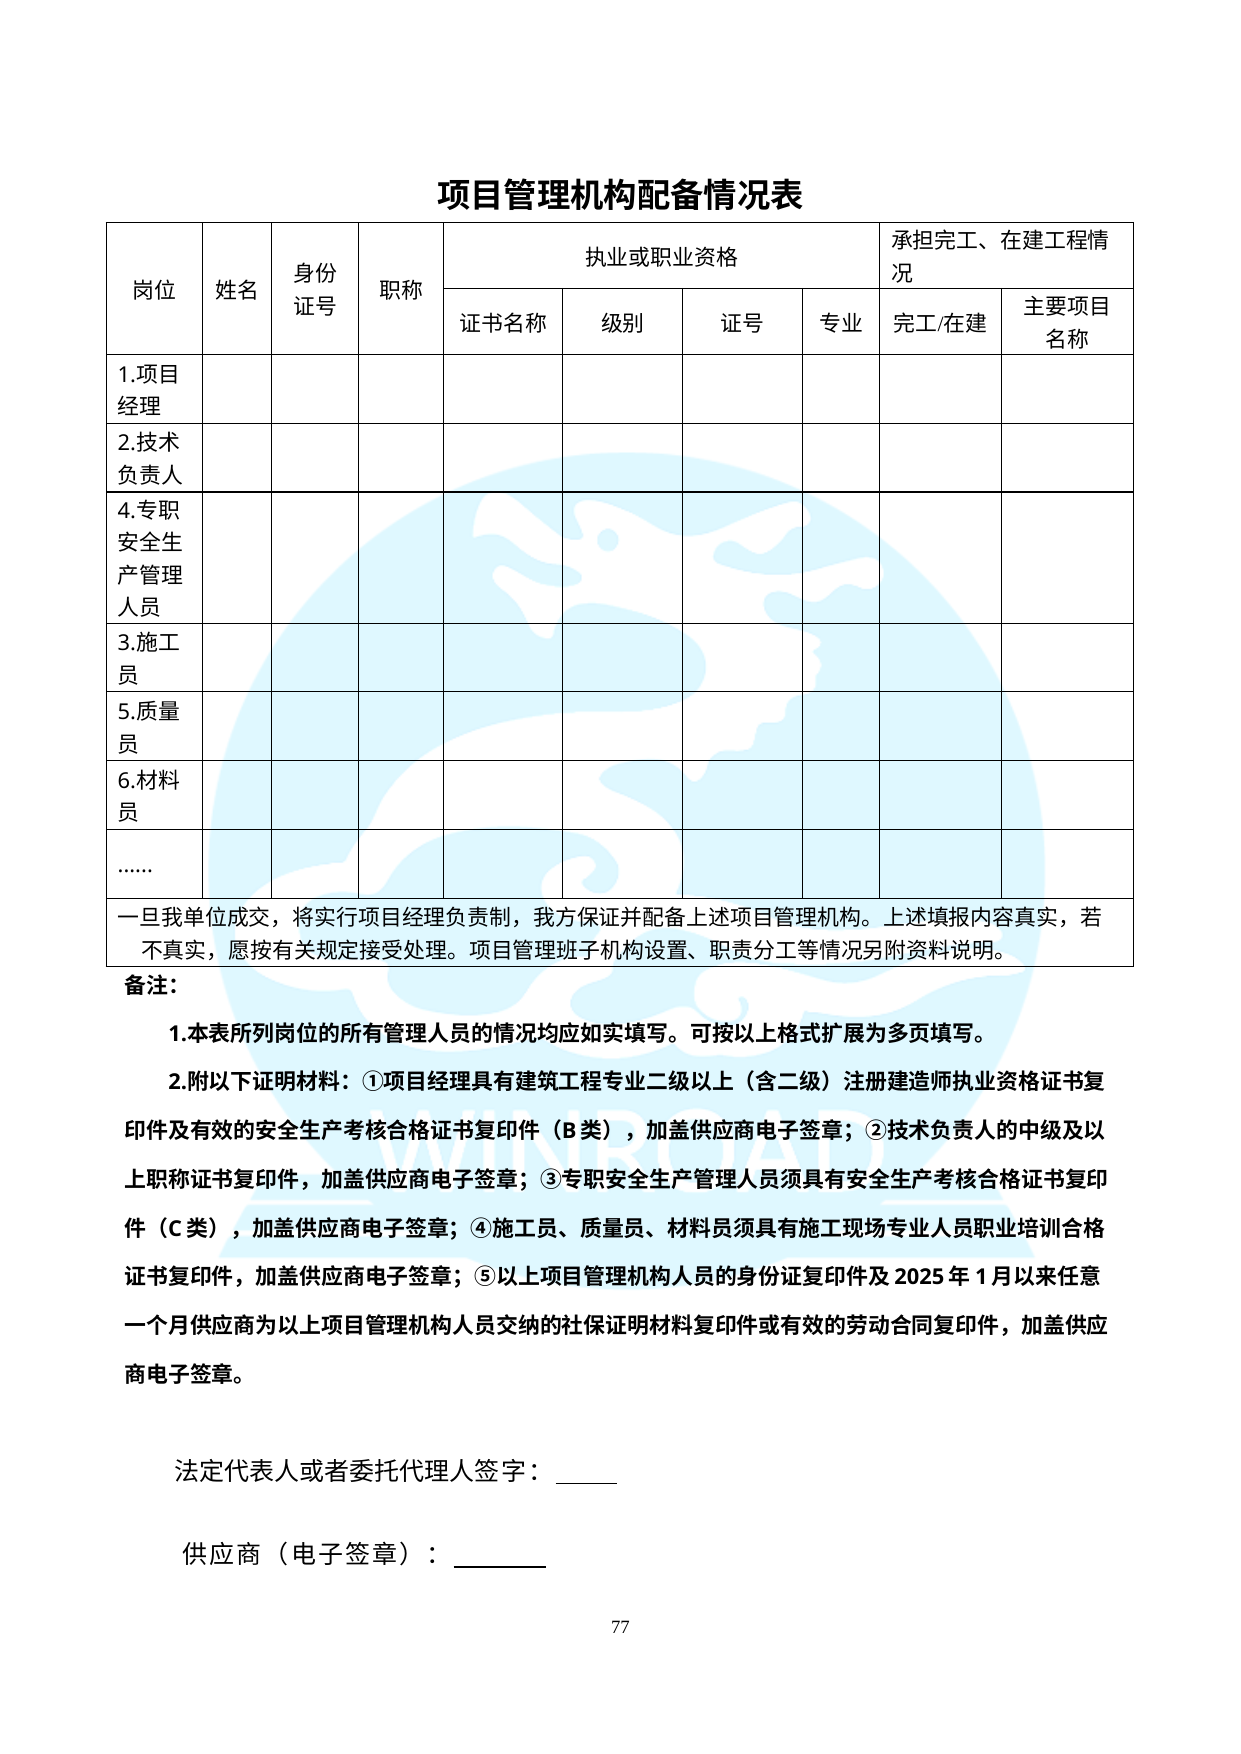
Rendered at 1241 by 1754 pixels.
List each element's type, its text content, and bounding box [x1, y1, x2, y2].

table_cell 证书名称 [444, 289, 562, 354]
table_header 身份证号 [272, 223, 358, 354]
table_cell [272, 355, 358, 423]
table_cell [803, 493, 879, 622]
table_cell [272, 830, 358, 897]
table_cell 2.技术负责人 [107, 424, 202, 491]
table_cell [880, 355, 1001, 423]
table_cell [359, 830, 443, 897]
table_cell [803, 624, 879, 691]
table_cell [1002, 424, 1133, 491]
table_cell [683, 761, 802, 829]
text 供应商（电子签章）： [124, 1520, 1116, 1585]
table_cell 一旦我单位成交，将实行项目经理负责制，我方保证并配备上述项目管理机构。上述填报内容真实，若不真实，愿按有关规定接受处理。项目管理班子机构设置、职责分工等情况另附资料说明。 [107, 899, 1133, 966]
table_cell [803, 830, 879, 897]
table_cell [803, 424, 879, 491]
table_cell [359, 493, 443, 622]
table_cell [1002, 692, 1133, 760]
table_cell [203, 761, 271, 829]
table_cell [880, 830, 1001, 897]
table_cell [272, 761, 358, 829]
table_header 姓名 [203, 223, 271, 354]
table_cell [359, 624, 443, 691]
text 1.本表所列岗位的所有管理人员的情况均应如实填写。可按以上格式扩展为多页填写。 [124, 1016, 1116, 1048]
table_cell [803, 355, 879, 423]
table_cell [683, 692, 802, 760]
table_cell [272, 424, 358, 491]
table_cell [272, 624, 358, 691]
table_header 岗位 [107, 223, 202, 354]
table_cell [683, 830, 802, 897]
table_cell [272, 692, 358, 760]
table_cell [203, 830, 271, 897]
table_cell [444, 761, 562, 829]
table_cell [359, 355, 443, 423]
table_header 职称 [359, 223, 443, 354]
table_cell 完工/在建 [880, 289, 1001, 354]
table_cell [803, 761, 879, 829]
table_cell [563, 692, 682, 760]
table_cell [563, 830, 682, 897]
table_cell [359, 761, 443, 829]
table_cell [203, 424, 271, 491]
text 2.附以下证明材料：①项目经理具有建筑工程专业二级以上（含二级）注册建造师执业资格证书复印件及有效的安全生产考核合格证书复印件（B类），加盖供应商电子签章；②技术负责人的中级及以上职称证书复印件，加盖供应商电子签章；③专职安全生产管理人员须具有安全生产考核合格证书复印件（C类），加盖供应商电子签章；④施工员、质量员、材料员须具有施工现场专业人员职业培训合格证书复印件，加盖供应商电子签章；⑤以上项目管理机构人员的身份证复印件及2025年1月以来任意一个月供应商为以上项目管理机构人员交纳的社保证明材料复印件或有效的劳动合同复印件，加盖供应商电子签章。 [124, 1064, 1116, 1389]
table_cell [683, 355, 802, 423]
table_cell [444, 692, 562, 760]
table_cell [1002, 493, 1133, 622]
table_cell [1002, 761, 1133, 829]
table_cell [880, 761, 1001, 829]
table_cell [444, 830, 562, 897]
table_cell [444, 493, 562, 622]
table_cell [803, 692, 879, 760]
table_cell 6.材料员 [107, 761, 202, 829]
table_cell [359, 424, 443, 491]
text 项目管理机构配备情况表 [124, 168, 1116, 217]
table_cell 4.专职安全生产管理人员 [107, 493, 202, 622]
table_cell [683, 493, 802, 622]
table_cell 3.施工员 [107, 624, 202, 691]
table_cell ...... [107, 830, 202, 897]
table_cell [563, 624, 682, 691]
table_cell 专业 [803, 289, 879, 354]
table_cell [563, 493, 682, 622]
table_cell [444, 424, 562, 491]
table_cell [683, 424, 802, 491]
table_cell [563, 355, 682, 423]
table_cell [203, 624, 271, 691]
table_cell [203, 493, 271, 622]
table_cell [563, 761, 682, 829]
table_cell [880, 493, 1001, 622]
text 法定代表人或者委托代理人签字： [124, 1437, 1116, 1502]
table_cell [1002, 830, 1133, 897]
table_cell [880, 692, 1001, 760]
table_cell 主要项目 名称 [1002, 289, 1133, 354]
table_cell [444, 355, 562, 423]
table_cell [203, 692, 271, 760]
table_cell [880, 624, 1001, 691]
table_cell 1.项目经理 [107, 355, 202, 423]
table_cell [683, 624, 802, 691]
table_cell 级别 [563, 289, 682, 354]
table_cell [1002, 624, 1133, 691]
table_cell [272, 493, 358, 622]
table_cell [1002, 355, 1133, 423]
table_cell [359, 692, 443, 760]
table_cell [563, 424, 682, 491]
table_cell [444, 624, 562, 691]
table_cell [203, 355, 271, 423]
table_cell 证号 [683, 289, 802, 354]
table_header 承担完工、在建工程情况 [880, 223, 1133, 288]
table_cell 5.质量员 [107, 692, 202, 760]
text 备注： [124, 967, 1116, 1000]
table_cell [880, 424, 1001, 491]
table_header 执业或职业资格 [444, 223, 879, 288]
